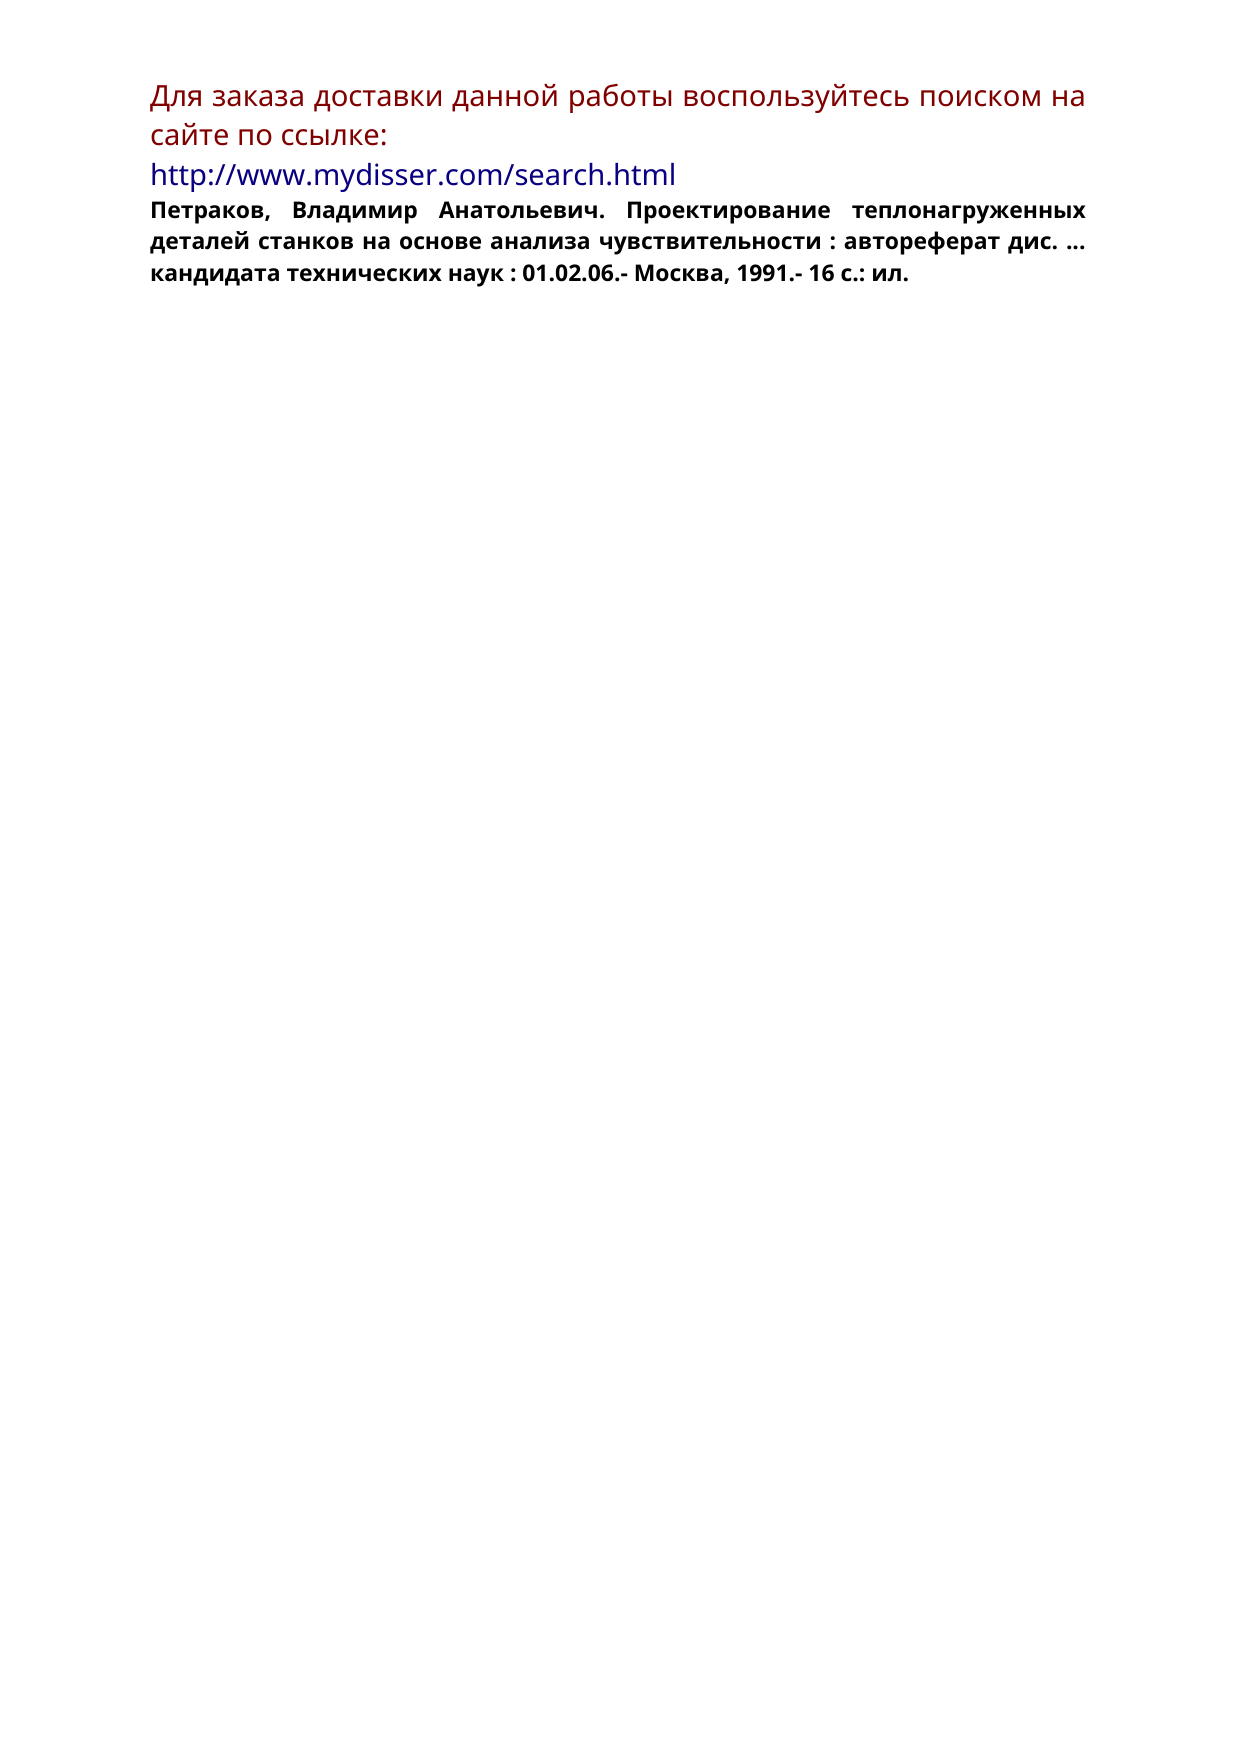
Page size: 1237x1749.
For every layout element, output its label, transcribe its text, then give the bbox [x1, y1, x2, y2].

text Петраков, Владимир Анатольевич. Проектирование теплонагруженных деталей станков на основе анализа чувствительности : автореферат дис. ... кандидата технических наук : 01.02.06.- Москва, 1991.- 16 с.: ил. [150, 194, 1086, 288]
